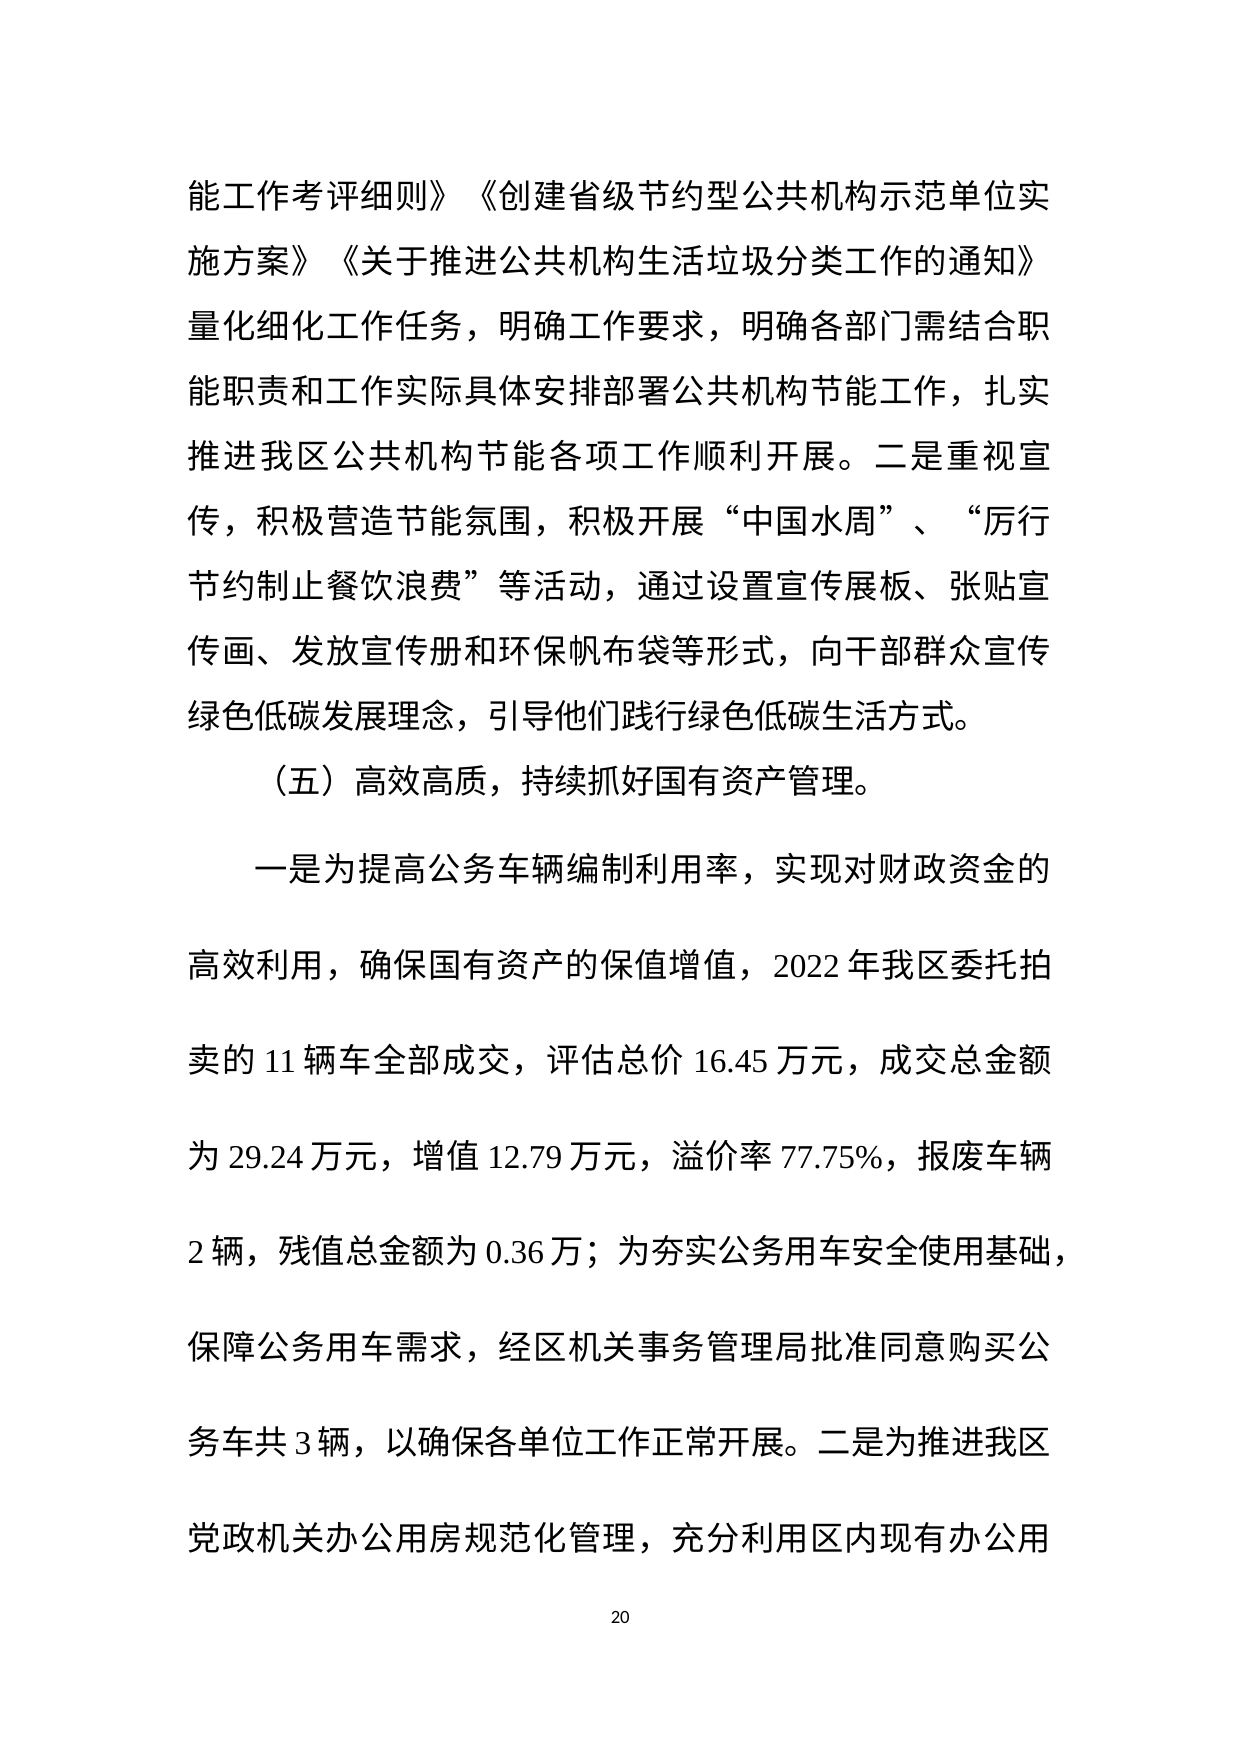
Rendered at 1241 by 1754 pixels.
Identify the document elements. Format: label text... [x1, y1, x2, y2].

text （五）高效高质，持续抓好国有资产管理。 [187, 747, 1053, 812]
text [187, 162, 1053, 747]
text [187, 834, 1053, 1568]
